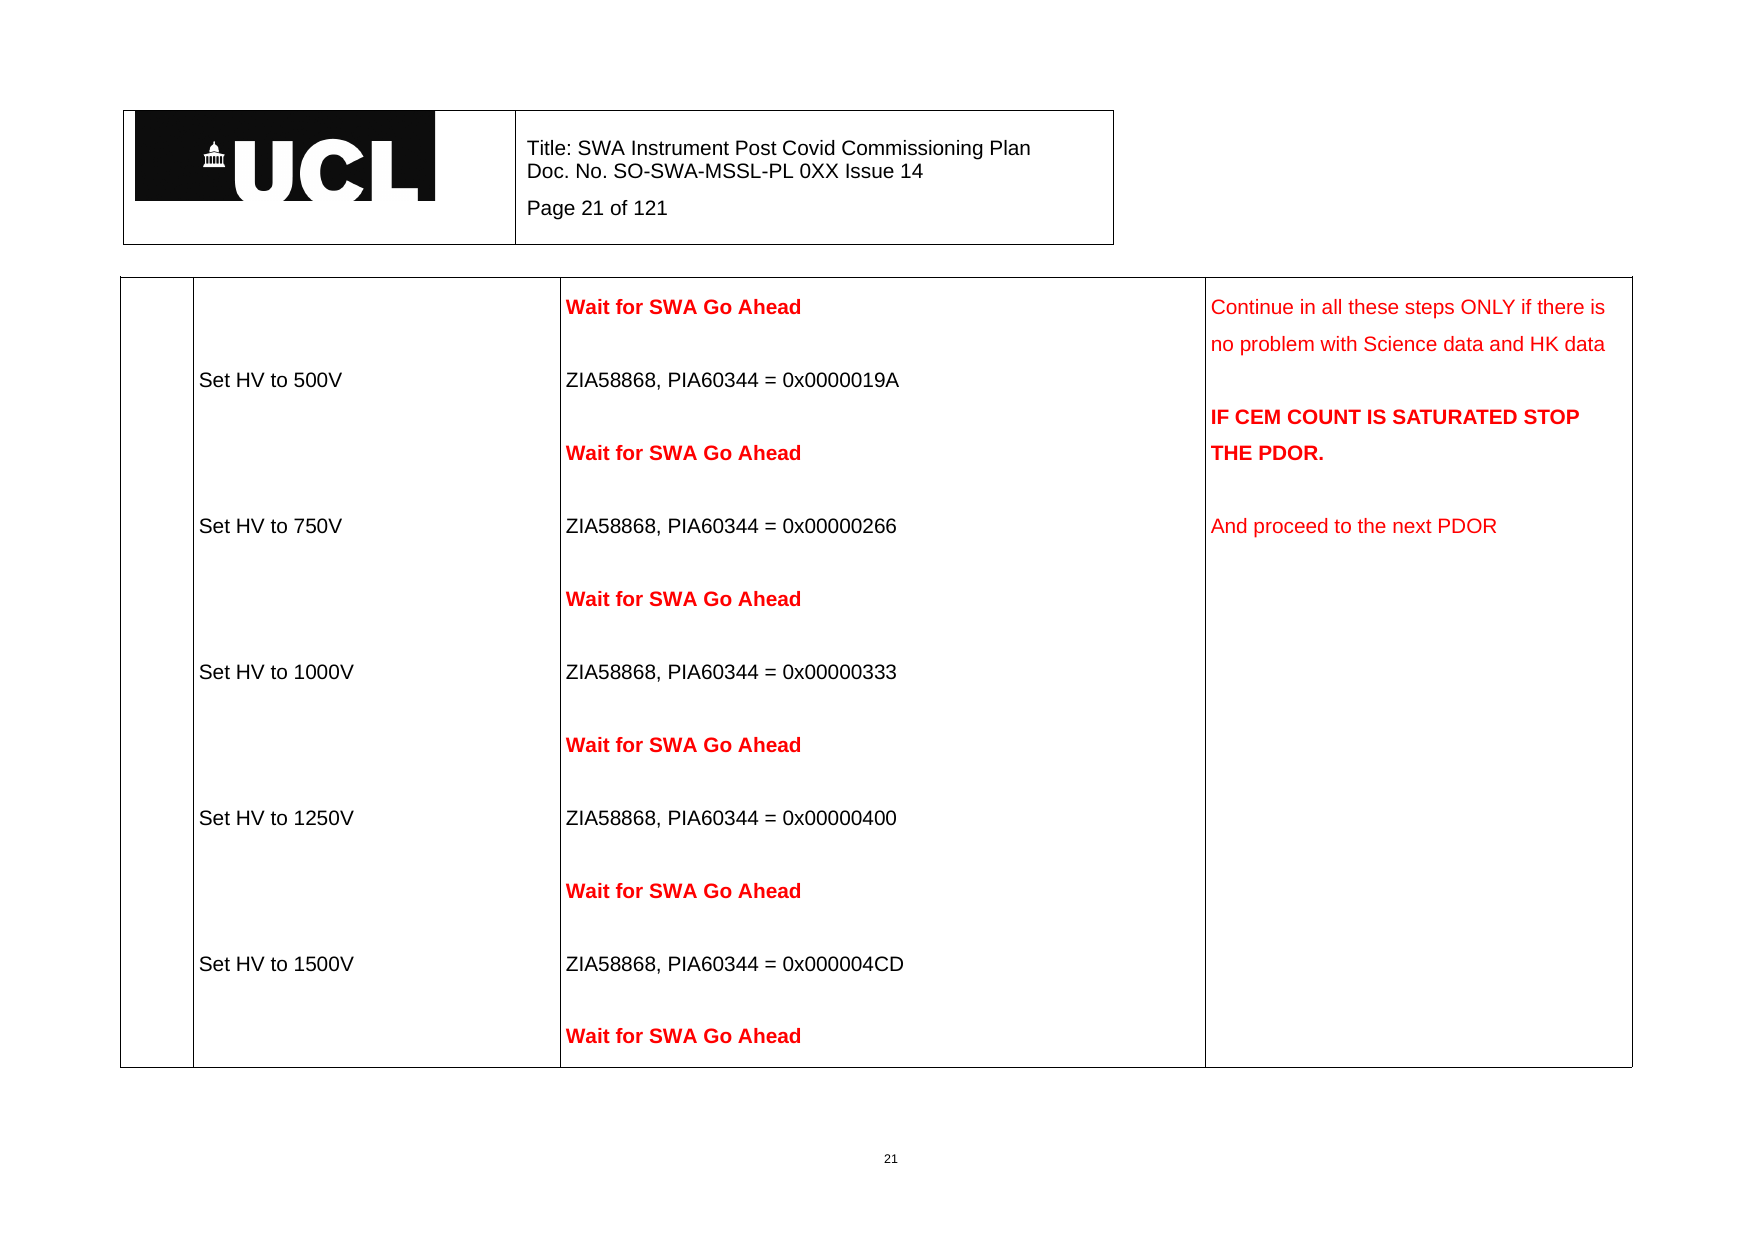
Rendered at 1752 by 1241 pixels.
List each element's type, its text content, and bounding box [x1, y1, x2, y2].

table_cell [121, 278, 193, 1066]
picture [135, 111, 436, 201]
